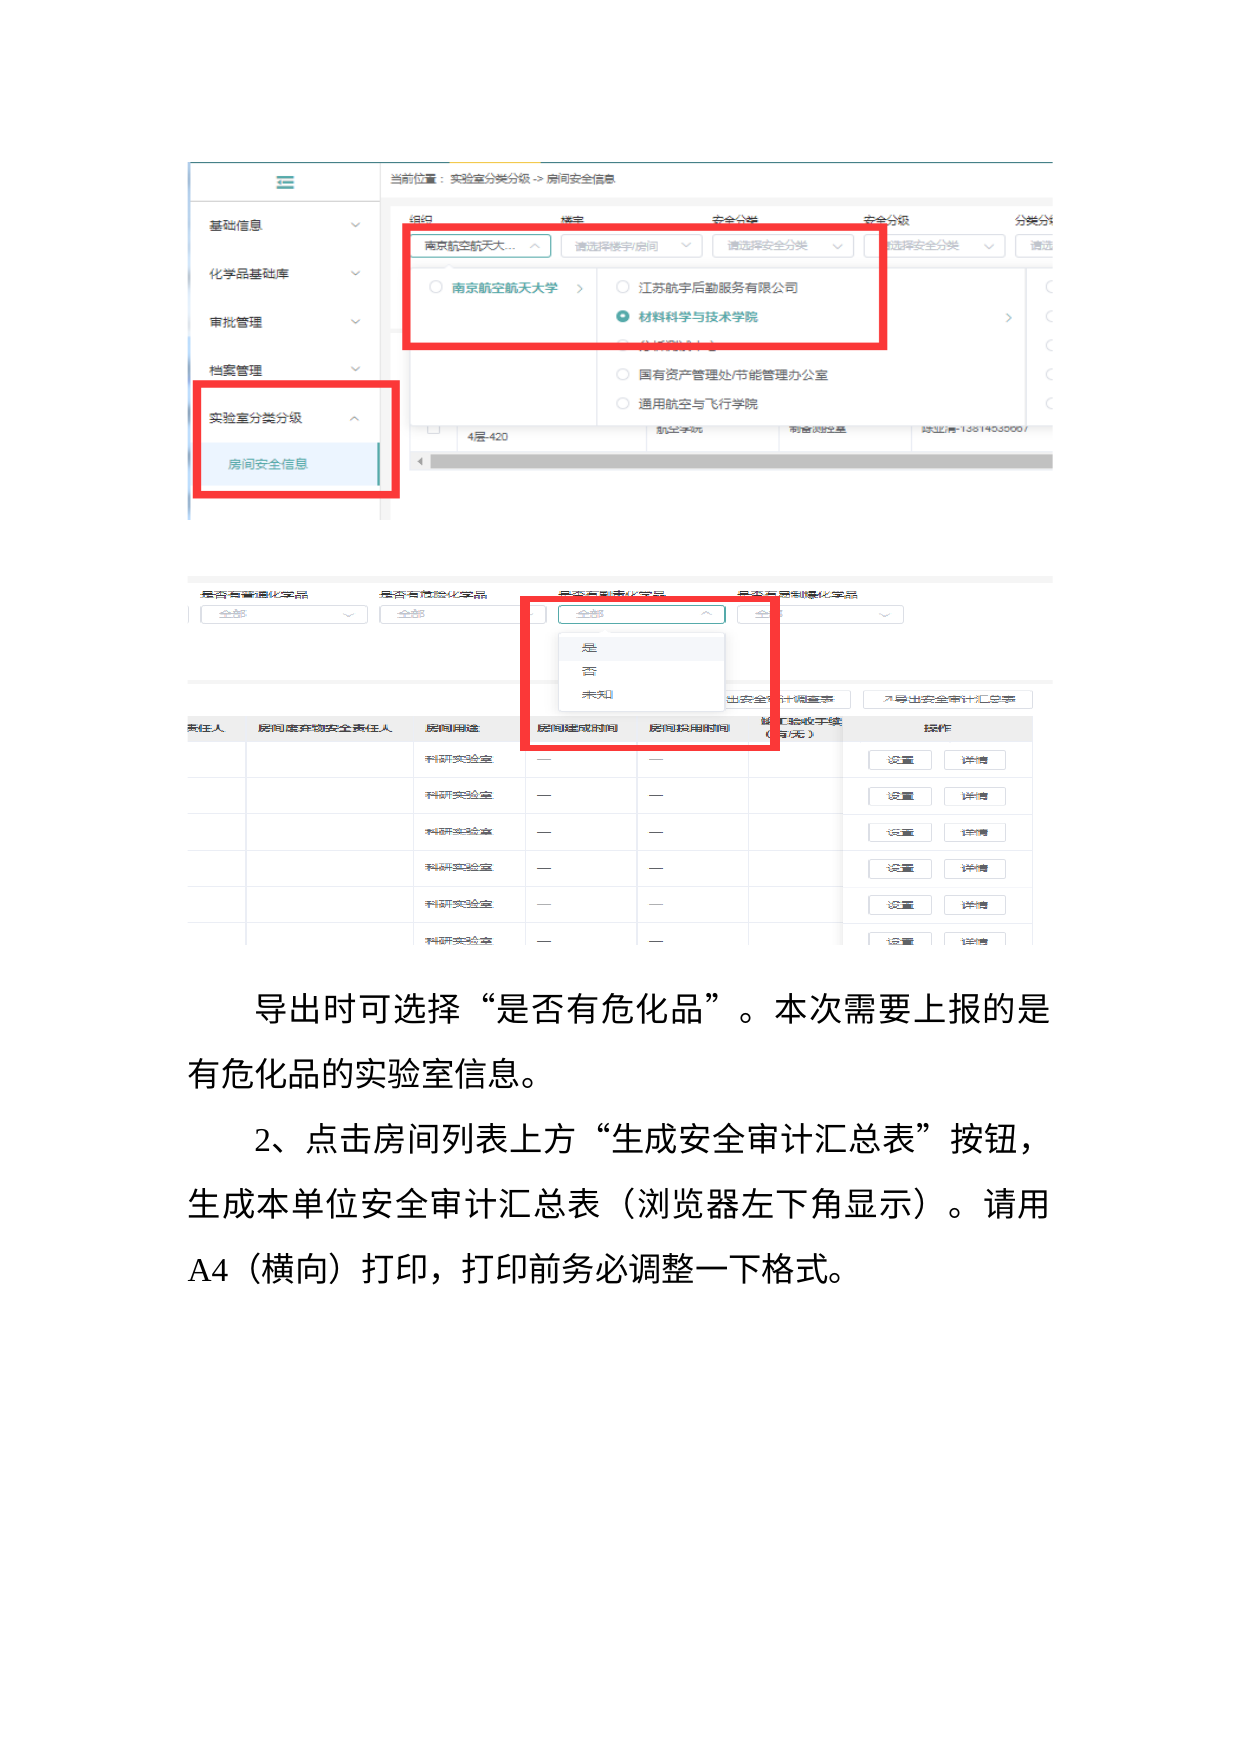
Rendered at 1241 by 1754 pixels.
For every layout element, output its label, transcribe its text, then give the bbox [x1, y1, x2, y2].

picture [187, 552, 1053, 945]
text 导出时可选择“是否有危化品”。本次需要上报的是有危化品的实验室信息。 [187, 974, 1053, 1104]
picture [187, 162, 1053, 520]
text 2、点击房间列表上方“生成安全审计汇总表”按钮，生成本单位安全审计汇总表（浏览器左下角显示）。请用A4（横向）打印，打印前务必调整一下格式。 [187, 1104, 1053, 1299]
